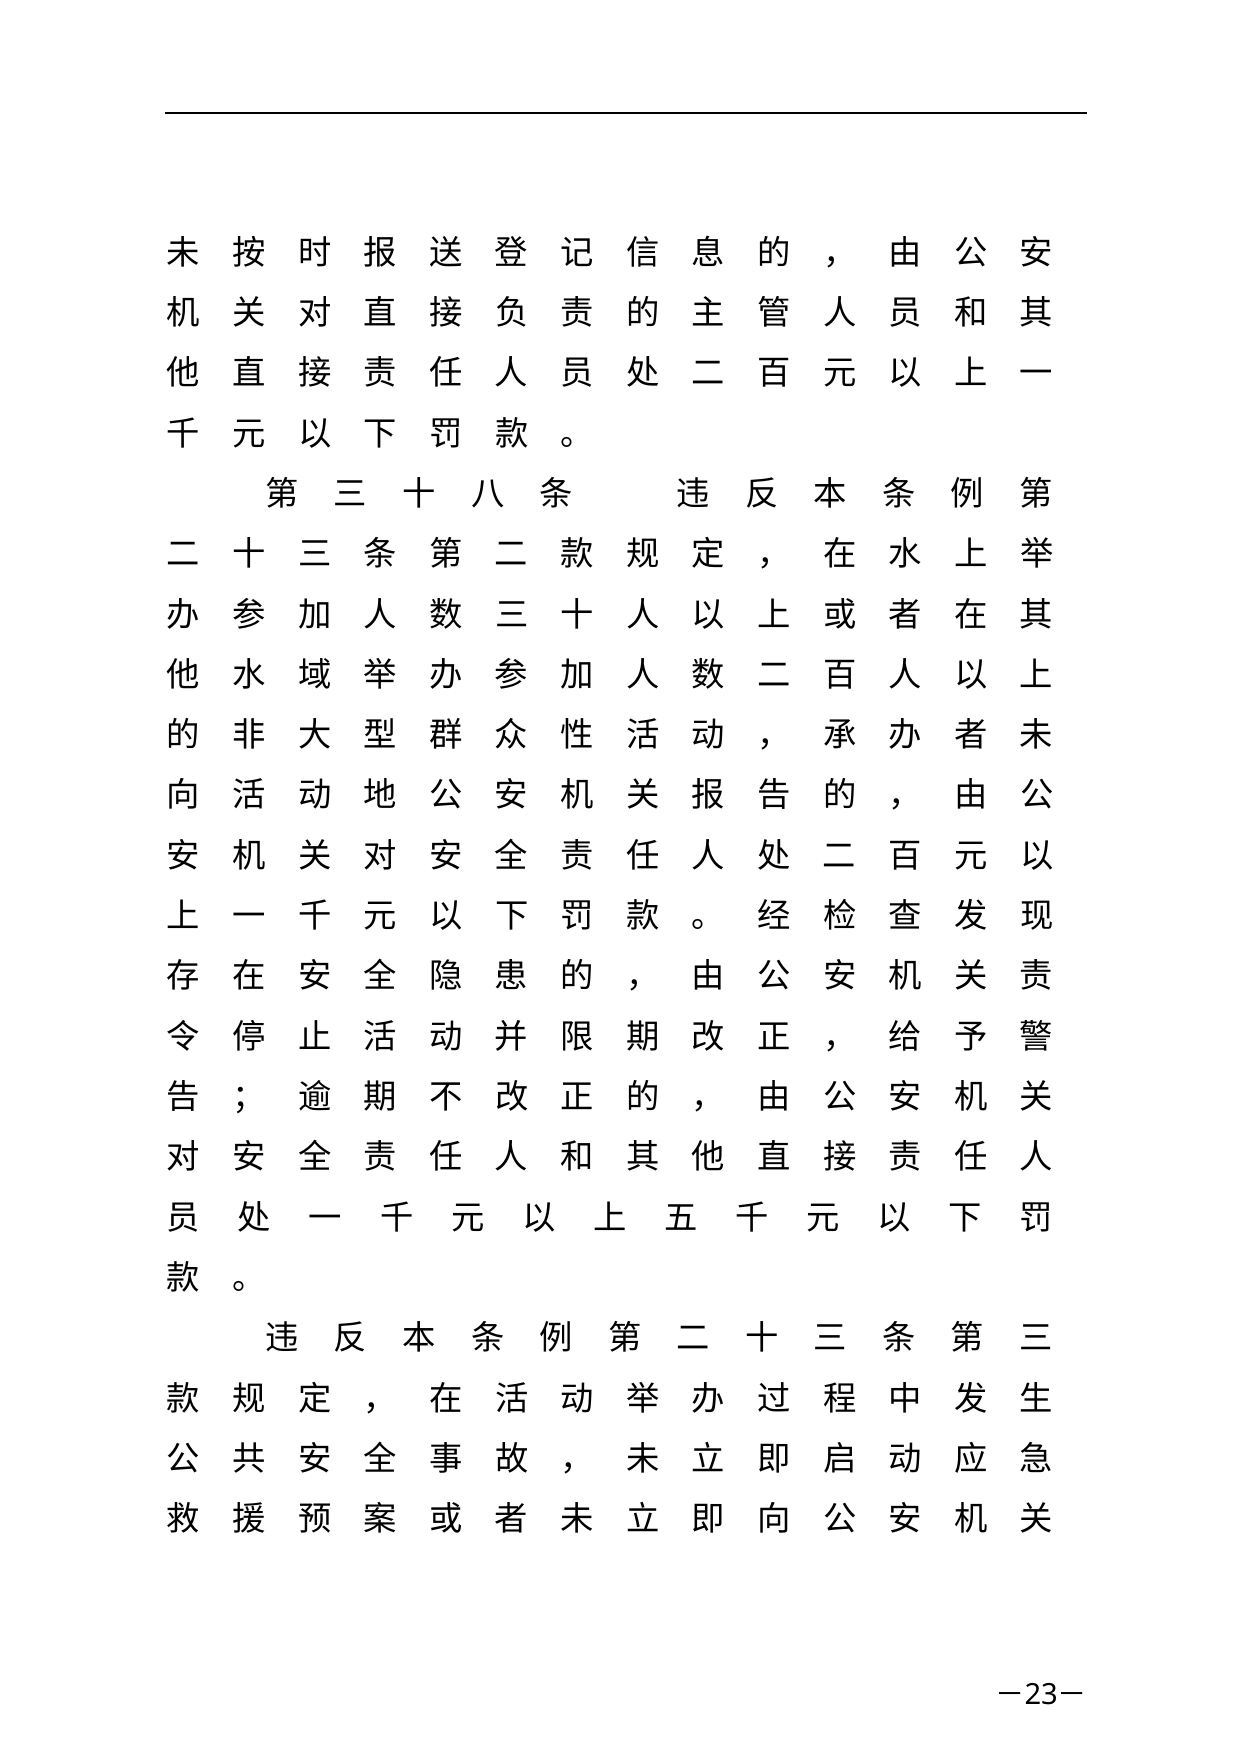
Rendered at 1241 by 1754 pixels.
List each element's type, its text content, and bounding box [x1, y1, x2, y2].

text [167, 219, 1085, 461]
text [167, 1305, 1085, 1546]
text 第三十八条 违反本条例第二十三条第二款规定，在水上举办参加人数三十人以上或者在其他水域举办参加人数二百人以上的非大型群众性活动，承办者未向活动地公安机关报告的，由公安机关对安全责任人处二百元以上一千元以下罚款。经检查发现存在安全隐患的，由公安机关责令停止活动并限期改正，给予警告；逾期不改正的，由公安机关对安全责任人和其他直接责任人员处一千元以上五千元以下罚款。 [167, 461, 1085, 1305]
